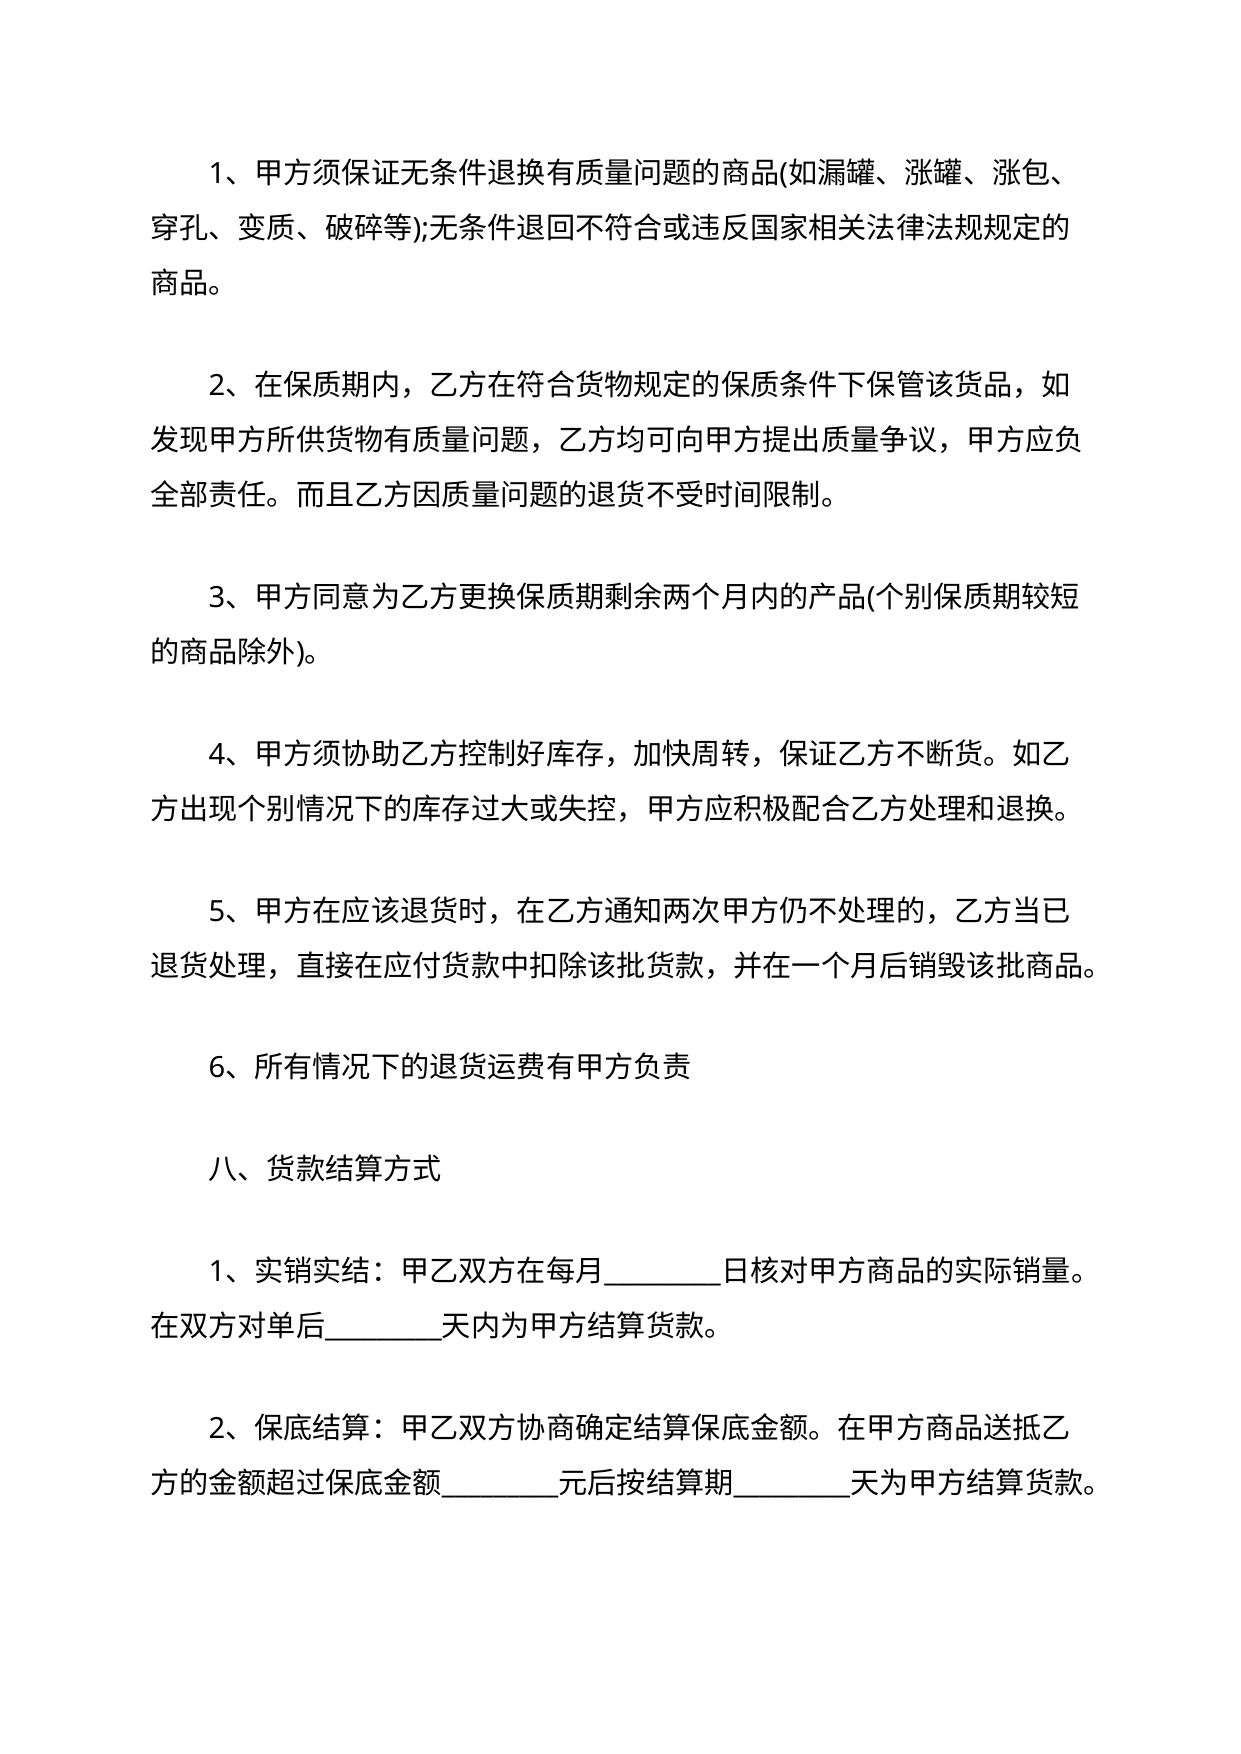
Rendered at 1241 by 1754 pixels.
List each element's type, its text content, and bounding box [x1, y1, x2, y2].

text 6、所有情况下的退货运费有甲方负责 [150, 1044, 1090, 1086]
text 1、实销实结：甲乙双方在每月_________日核对甲方商品的实际销量。在双方对单后_________天内为甲方结算货款。 [150, 1248, 1090, 1345]
text 八、货款结算方式 [150, 1146, 1090, 1188]
text 3、甲方同意为乙方更换保质期剩余两个月内的产品(个别保质期较短的商品除外)。 [150, 573, 1090, 671]
text 2、保底结算：甲乙双方协商确定结算保底金额。在甲方商品送抵乙方的金额超过保底金额_________元后按结算期_________天为甲方结算货款。 [150, 1405, 1090, 1502]
text 2、在保质期内，乙方在符合货物规定的保质条件下保管该货品，如发现甲方所供货物有质量问题，乙方均可向甲方提出质量争议，甲方应负全部责任。而且乙方因质量问题的退货不受时间限制。 [150, 362, 1090, 514]
text 5、甲方在应该退货时，在乙方通知两次甲方仍不处理的，乙方当已退货处理，直接在应付货款中扣除该批货款，并在一个月后销毁该批商品。 [150, 887, 1090, 984]
text 1、甲方须保证无条件退换有质量问题的商品(如漏罐、涨罐、涨包、穿孔、变质、破碎等);无条件退回不符合或违反国家相关法律法规规定的商品。 [150, 150, 1090, 302]
text 4、甲方须协助乙方控制好库存，加快周转，保证乙方不断货。如乙方出现个别情况下的库存过大或失控，甲方应积极配合乙方处理和退换。 [150, 730, 1090, 828]
